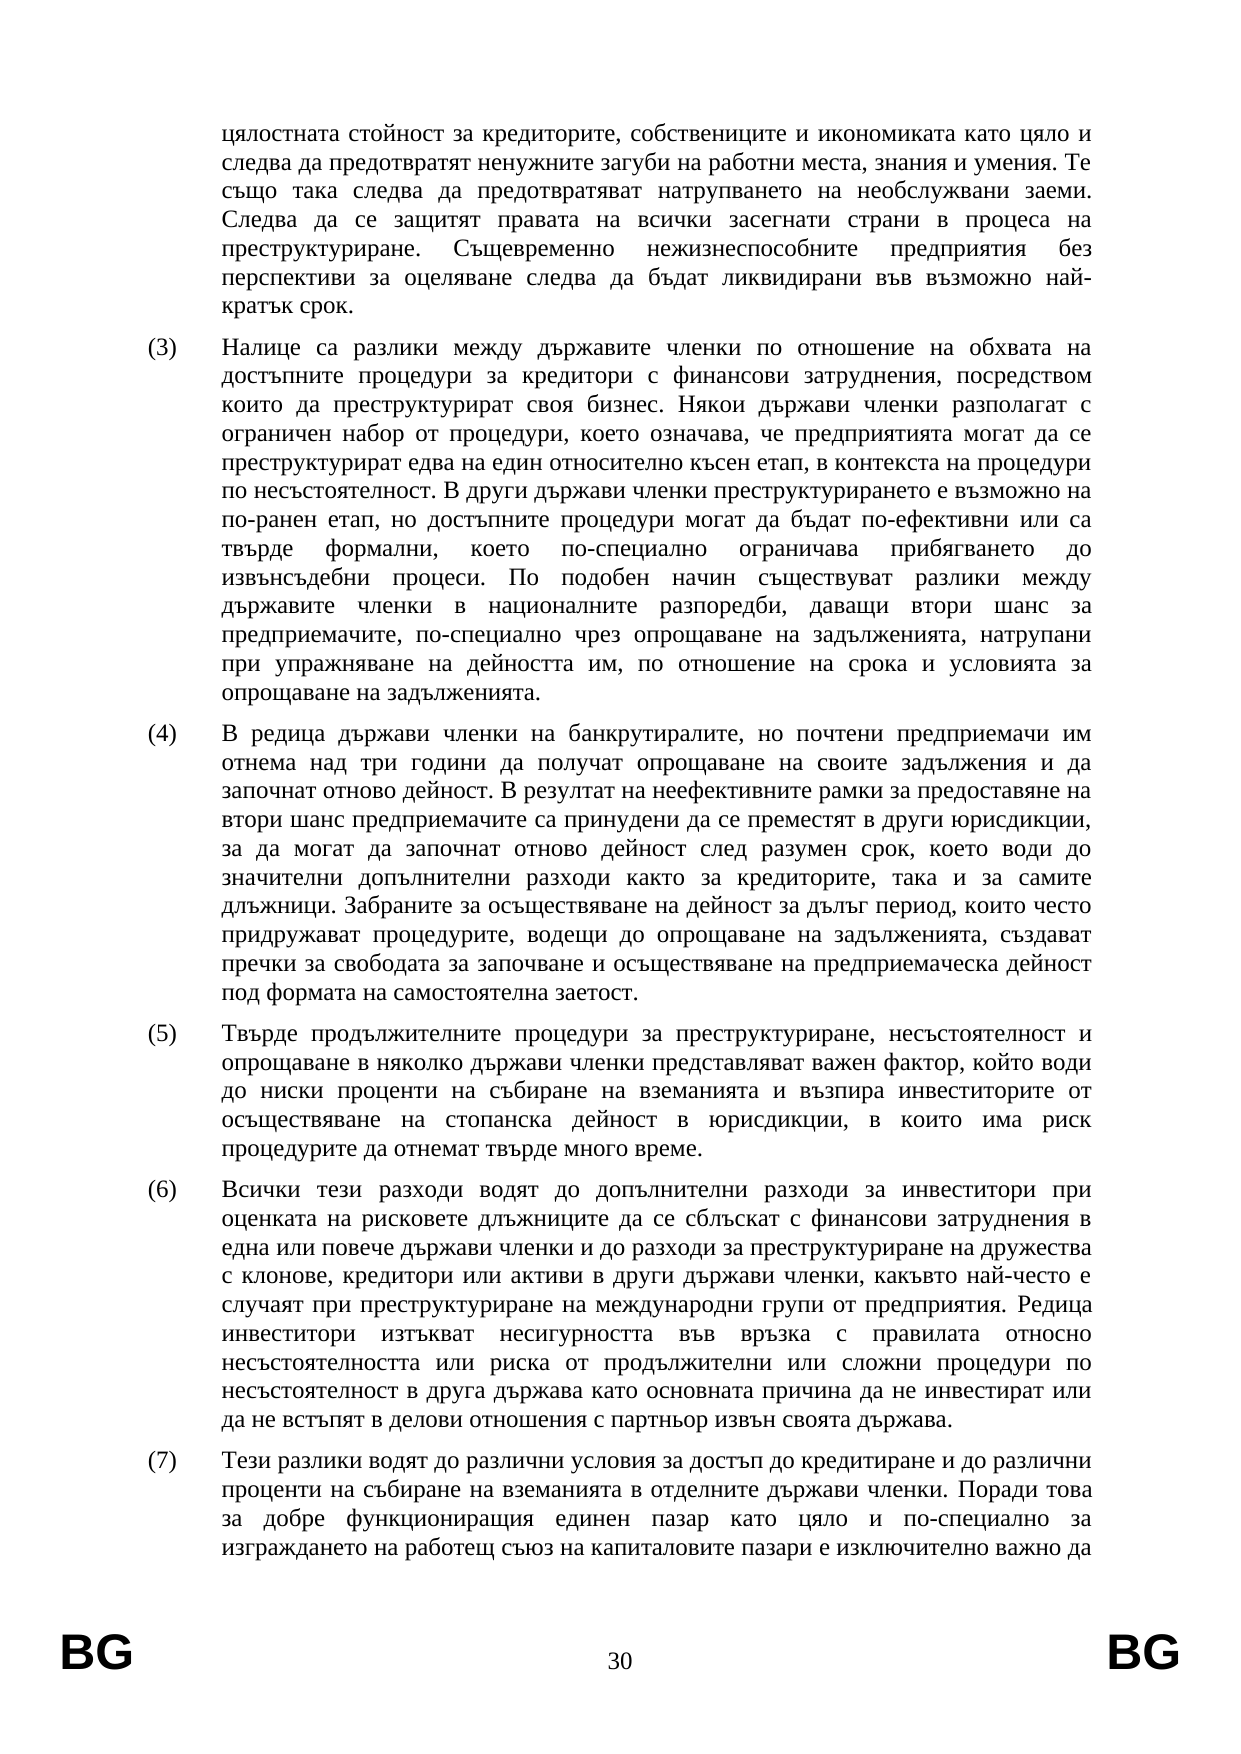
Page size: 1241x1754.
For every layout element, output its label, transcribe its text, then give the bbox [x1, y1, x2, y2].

text (5) Твърде продължителните процедури за преструктуриране, несъстоятелност и опрощаване в няколко държави членки представляват важен фактор, който води до ниски проценти на събиране на вземанията и възпира инвеститорите от осъществяване на стопанска дейност в юрисдикции, в които има риск процедурите да отнемат твърде много време. [148, 1018, 1093, 1162]
text (6) Всички тези разходи водят до допълнителни разходи за инвеститори при оценката на рисковете длъжниците да се сблъскат с финансови затруднения в една или повече държави членки и до разходи за преструктуриране на дружества с клонове, кредитори или активи в други държави членки, какъвто най-често е случаят при преструктуриране на международни групи от предприятия. Редица инвеститори изтъкват несигурността във връзка с правилата относно несъстоятелността или риска от продължителни или сложни процедури по несъстоятелност в друга държава като основната причина да не инвестират или да не встъпят в делови отношения с партньор извън своята държава. [148, 1174, 1093, 1433]
text (3) Налице са разлики между държавите членки по отношение на обхвата на достъпните процедури за кредитори с финансови затруднения, посредством които да преструктурират своя бизнес. Някои държави членки разполагат с ограничен набор от процедури, което означава, че предприятията могат да се преструктурират едва на един относително късен етап, в контекста на процедури по несъстоятелност. В други държави членки преструктурирането е възможно на по-ранен етап, но достъпните процедури могат да бъдат по-ефективни или са твърде формални, което по-специално ограничава прибягването до извънсъдебни процеси. По подобен начин съществуват разлики между държавите членки в националните разпоредби, даващи втори шанс за предприемачите, по-специално чрез опрощаване на задълженията, натрупани при упражняване на дейността им, по отношение на срока и условията за опрощаване на задълженията. [148, 332, 1093, 706]
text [148, 1446, 1093, 1561]
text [148, 118, 1093, 319]
text (4) В редица държави членки на банкрутиралите, но почтени предприемачи им отнема над три години да получат опрощаване на своите задължения и да започнат отново дейност. В резултат на неефективните рамки за предоставяне на втори шанс предприемачите са принудени да се преместят в други юрисдикции, за да могат да започнат отново дейност след разумен срок, което води до значителни допълнителни разходи както за кредиторите, така и за самите длъжници. Забраните за осъществяване на дейност за дълъг период, които често придружават процедурите, водещи до опрощаване на задълженията, създават пречки за свободата за започване и осъществяване на предприемаческа дейност под формата на самостоятелна заетост. [148, 718, 1093, 1006]
